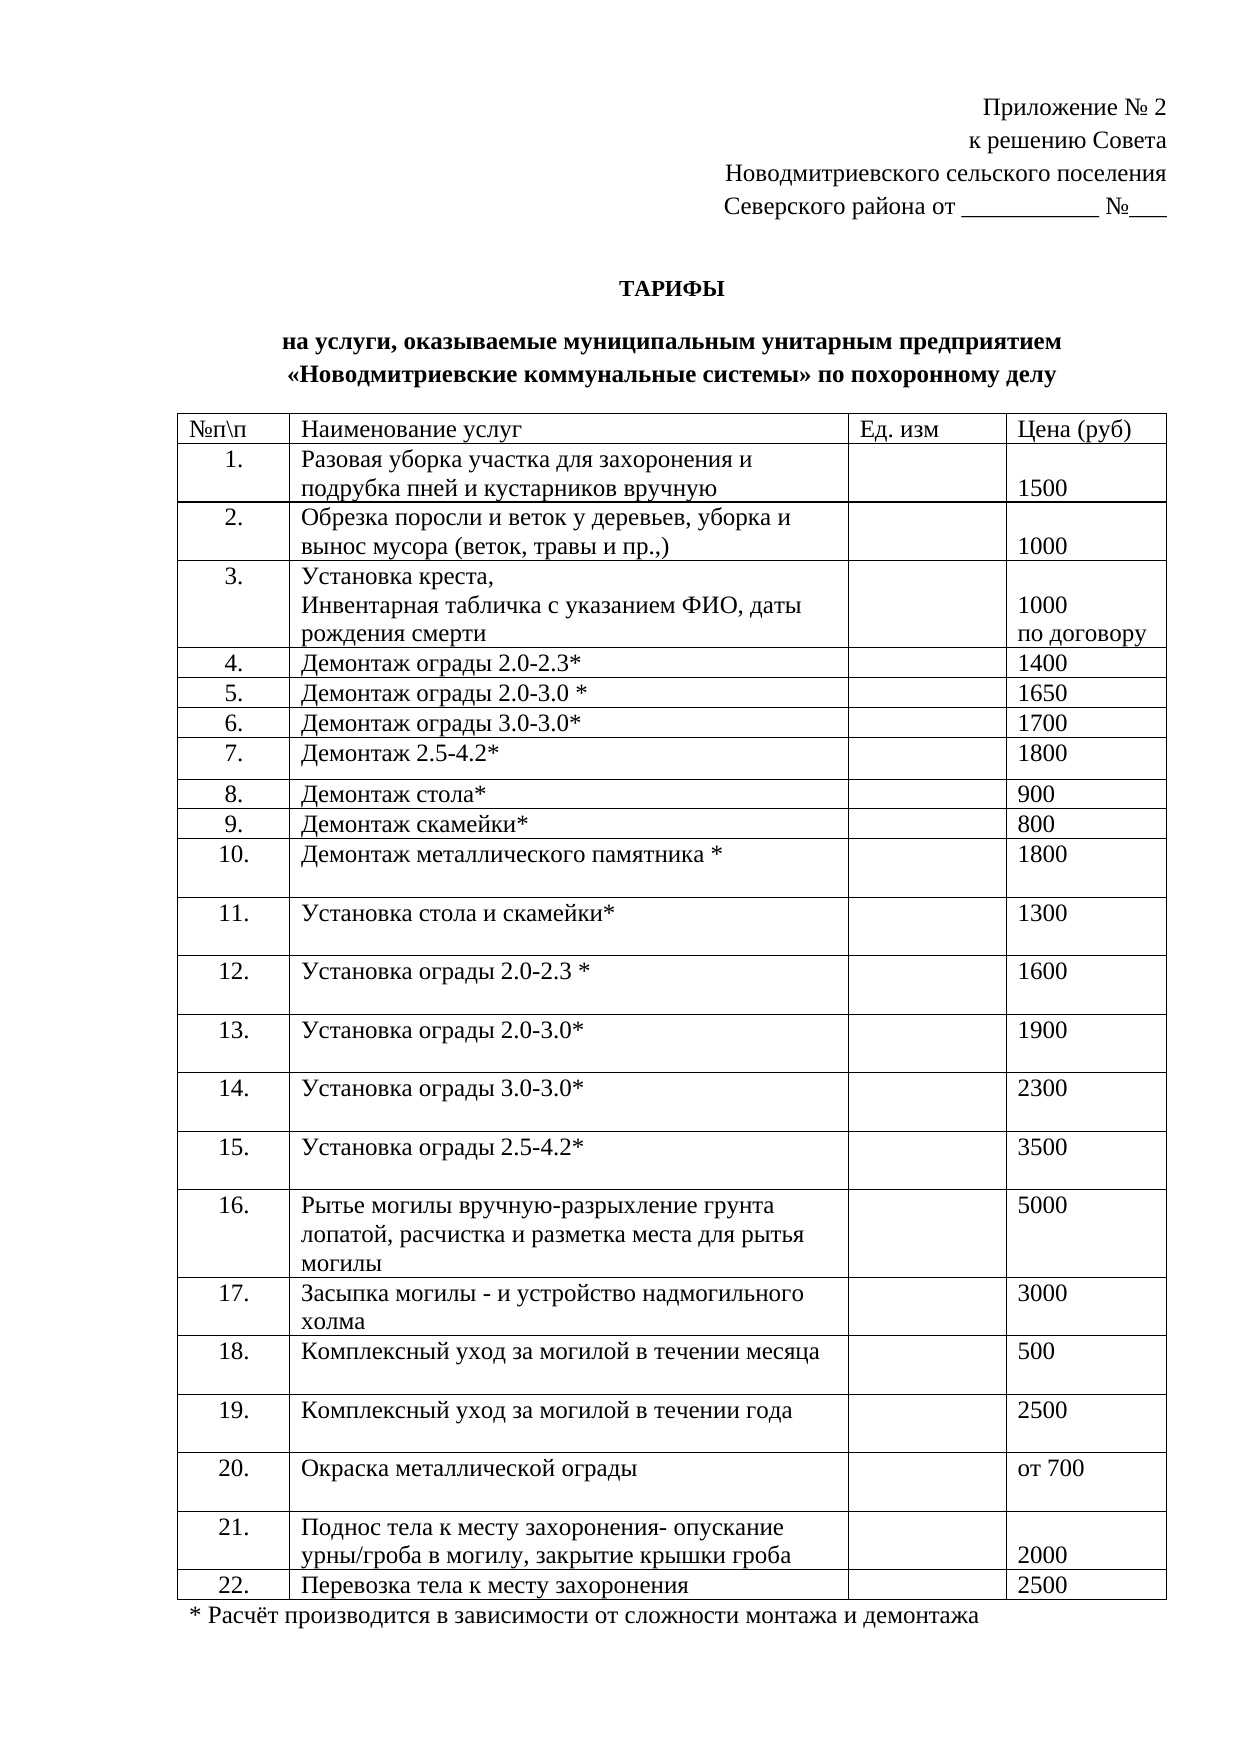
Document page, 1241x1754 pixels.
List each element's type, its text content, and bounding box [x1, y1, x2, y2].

table_cell 2300 [1007, 1073, 1166, 1131]
table_cell 1800 [1007, 738, 1166, 778]
table_cell [849, 1190, 1006, 1277]
table_cell Демонтаж ограды 2.0-3.0 * [290, 678, 848, 707]
table_cell 4. [178, 648, 289, 677]
table_cell 1000 [1007, 503, 1166, 560]
table_cell [849, 1453, 1006, 1511]
table_cell 20. [178, 1453, 289, 1511]
table_cell 2500 [1007, 1570, 1166, 1599]
table_cell Установка креста, Инвентарная табличка с указанием ФИО, даты рождения смерти [290, 561, 848, 647]
table_cell Установка ограды 2.5-4.2* [290, 1132, 848, 1189]
table_cell Перевозка тела к месту захоронения [290, 1570, 848, 1599]
table_cell 5000 [1007, 1190, 1166, 1277]
table_cell 16. [178, 1190, 289, 1277]
table_cell 15. [178, 1132, 289, 1189]
table_cell Обрезка поросли и веток у деревьев, уборка и вынос мусора (веток, травы и пр.,) [290, 503, 848, 560]
table_cell [849, 708, 1006, 737]
text Приложение № 2 [177, 92, 1167, 121]
table_cell 2. [178, 503, 289, 560]
table_cell 12. [178, 956, 289, 1014]
table_cell 900 [1007, 780, 1166, 808]
table_cell [849, 503, 1006, 560]
table_cell 9. [178, 809, 289, 838]
table_cell 1800 [1007, 839, 1166, 897]
table_cell [849, 780, 1006, 808]
table_cell [849, 738, 1006, 778]
text ТАРИФЫ [177, 275, 1167, 302]
table_cell 1900 [1007, 1015, 1166, 1072]
text Северского района от ___________ №___ [177, 191, 1167, 220]
table_cell 500 [1007, 1336, 1166, 1394]
table_cell 14. [178, 1073, 289, 1131]
table_cell [849, 898, 1006, 955]
table_header Наименование услуг [290, 414, 848, 443]
table_cell [849, 839, 1006, 897]
table_cell 3000 [1007, 1278, 1166, 1335]
table_cell 7. [178, 738, 289, 778]
table_cell [849, 1512, 1006, 1569]
table_cell Комплексный уход за могилой в течении месяца [290, 1336, 848, 1394]
table_cell 1650 [1007, 678, 1166, 707]
table_cell Демонтаж стола* [290, 780, 848, 808]
table_cell [849, 1278, 1006, 1335]
table_cell Комплексный уход за могилой в течении года [290, 1395, 848, 1452]
table_cell Установка ограды 2.0-2.3 * [290, 956, 848, 1014]
table_cell 10. [178, 839, 289, 897]
table_cell 8. [178, 780, 289, 808]
table_cell Демонтаж металлического памятника * [290, 839, 848, 897]
table_cell 1600 [1007, 956, 1166, 1014]
table_cell Установка стола и скамейки* [290, 898, 848, 955]
table_cell Поднос тела к месту захоронения- опускание урны/гроба в могилу, закрытие крышки гроба [290, 1512, 848, 1569]
table_cell 3500 [1007, 1132, 1166, 1189]
table_header Ед. изм [849, 414, 1006, 443]
table_cell Установка ограды 3.0-3.0* [290, 1073, 848, 1131]
table_cell [849, 444, 1006, 501]
table_cell 1. [178, 444, 289, 501]
table_cell Демонтаж 2.5-4.2* [290, 738, 848, 778]
table_cell 1500 [1007, 444, 1166, 501]
table_cell 11. [178, 898, 289, 955]
table_cell * Расчёт производится в зависимости от сложности монтажа и демонтажа [178, 1600, 1166, 1629]
table_cell Разовая уборка участка для захоронения и подрубка пней и кустарников вручную [290, 444, 848, 501]
table_cell [849, 561, 1006, 647]
table_cell 3. [178, 561, 289, 647]
table_cell Демонтаж ограды 2.0-2.3* [290, 648, 848, 677]
table_cell Демонтаж ограды 3.0-3.0* [290, 708, 848, 737]
table_cell 2500 [1007, 1395, 1166, 1452]
table_cell 17. [178, 1278, 289, 1335]
table_cell 5. [178, 678, 289, 707]
table_cell [849, 648, 1006, 677]
table_cell 13. [178, 1015, 289, 1072]
text к решению Совета [177, 125, 1167, 154]
table_cell [849, 1570, 1006, 1599]
table_cell 1000 по договору [1007, 561, 1166, 647]
table_cell 1700 [1007, 708, 1166, 737]
table_header №п\п [178, 414, 289, 443]
table_cell 18. [178, 1336, 289, 1394]
table_cell 1400 [1007, 648, 1166, 677]
table_cell 6. [178, 708, 289, 737]
table_cell 2000 [1007, 1512, 1166, 1569]
table_cell [849, 809, 1006, 838]
table_cell [849, 956, 1006, 1014]
table_cell Установка ограды 2.0-3.0* [290, 1015, 848, 1072]
table_cell [849, 678, 1006, 707]
table_cell Рытье могилы вручную-разрыхление грунта лопатой, расчистка и разметка места для рытья могилы [290, 1190, 848, 1277]
text на услуги, оказываемые муниципальным унитарным предприятием «Новодмитриевские коммунальные системы» по похоронному делу [177, 326, 1167, 388]
table_cell от 700 [1007, 1453, 1166, 1511]
table_cell [849, 1073, 1006, 1131]
table_cell [849, 1336, 1006, 1394]
table_cell Демонтаж скамейки* [290, 809, 848, 838]
table_header Цена (руб) [1007, 414, 1166, 443]
table_cell 22. [178, 1570, 289, 1599]
table_cell Окраска металлической ограды [290, 1453, 848, 1511]
table_cell 1300 [1007, 898, 1166, 955]
table_cell [849, 1132, 1006, 1189]
table_cell [849, 1015, 1006, 1072]
table_cell Засыпка могилы - и устройство надмогильного холма [290, 1278, 848, 1335]
table_cell 800 [1007, 809, 1166, 838]
table_cell 21. [178, 1512, 289, 1569]
table_cell [849, 1395, 1006, 1452]
text Новодмитриевского сельского поселения [177, 158, 1167, 187]
table_cell 19. [178, 1395, 289, 1452]
